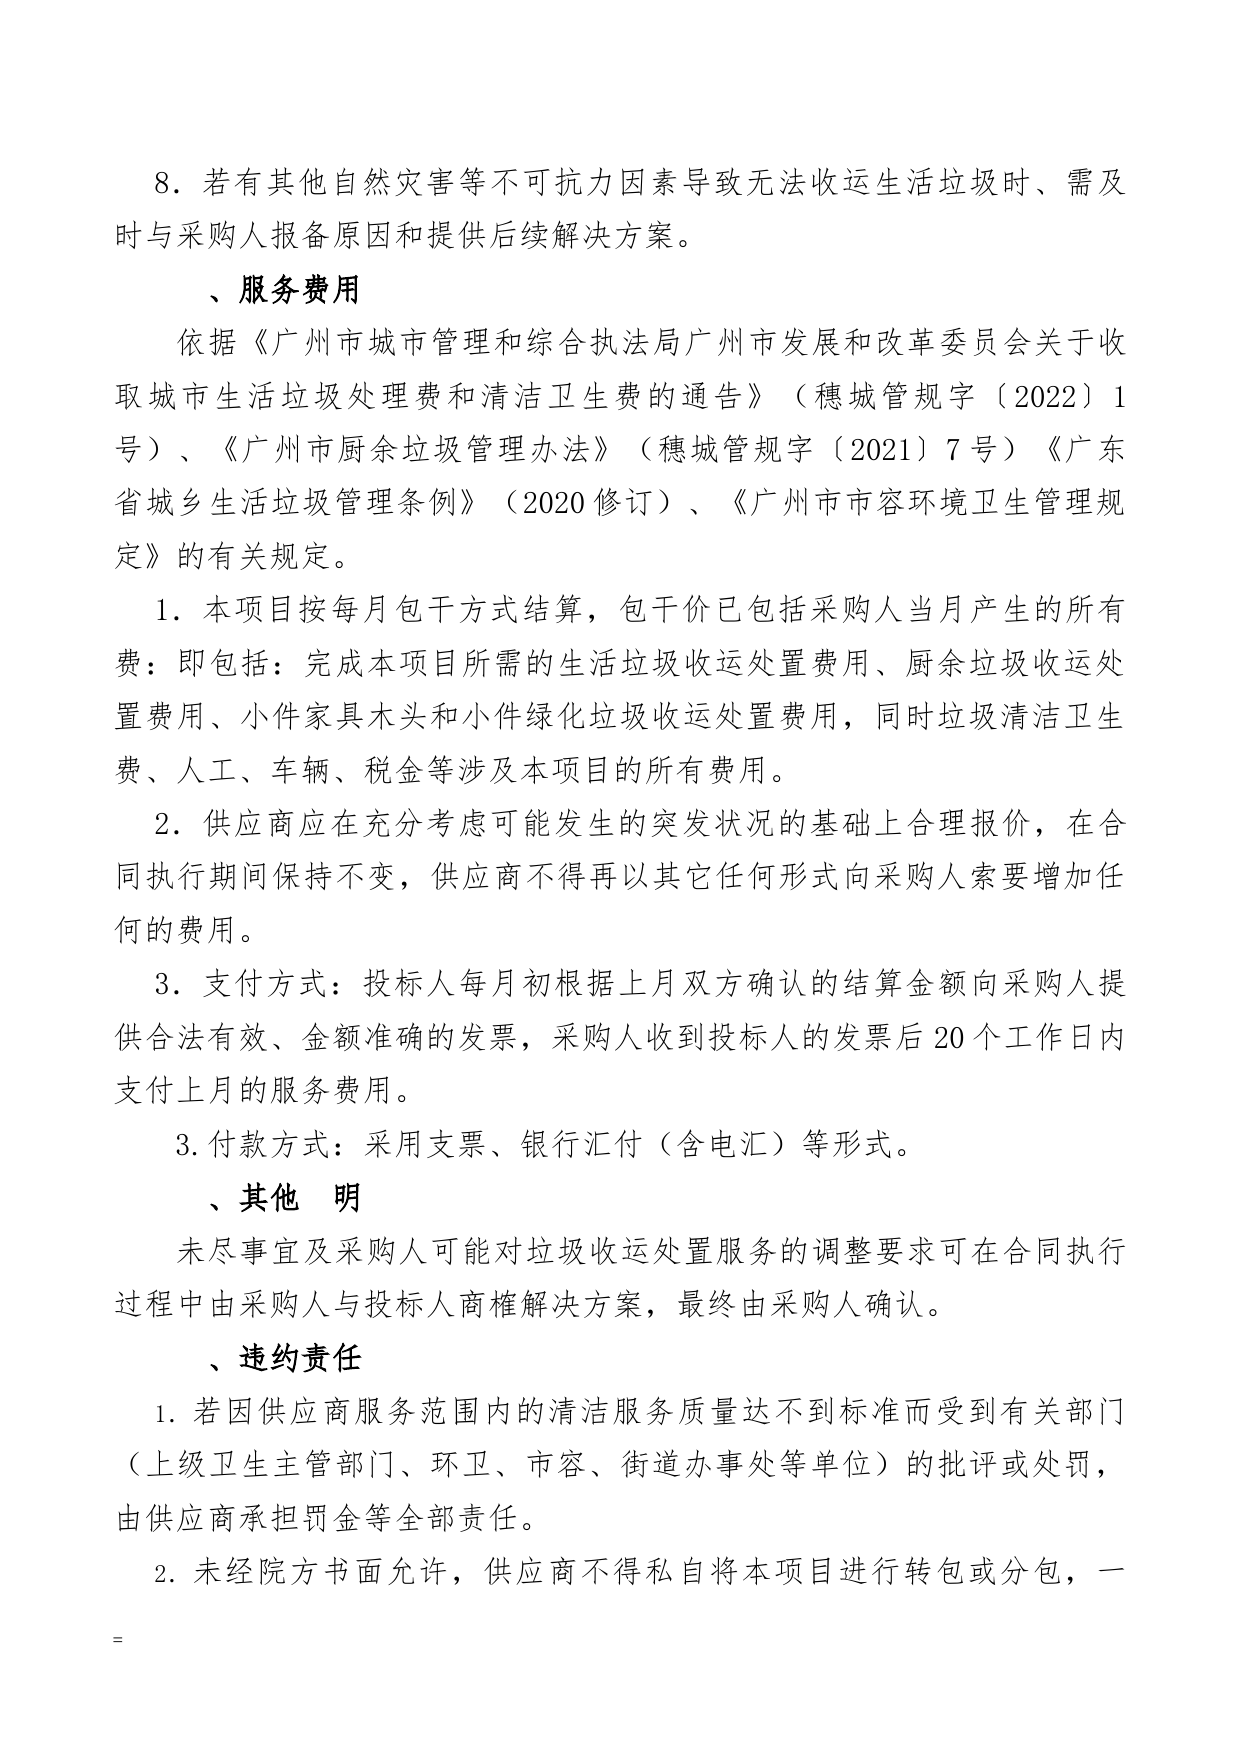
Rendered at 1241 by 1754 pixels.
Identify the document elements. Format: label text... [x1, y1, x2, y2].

text 五、服务费用 [112, 269, 1128, 304]
text 六、其他说明 [112, 1177, 1128, 1213]
list 若因供应商服务范围内的清洁服务质量达不到标准而受到有关部门（上级卫生主管部门、环卫、市容、街道办事处等单位）的批评或处罚，由供应商承担罚金等全部责任。 [112, 1391, 1128, 1533]
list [112, 1551, 1128, 1587]
text 依据《广州市城市管理和综合执法局广州市发展和改革委员会关于收取城市生活垃圾处理费和清洁卫生费的通告》（穗城管规字〔2022〕1号）、《广州市厨余垃圾管理办法》（穗城管规字〔2021〕7号）《广东省城乡生活垃圾管理条例》（2020修订）、《广州市市容环境卫生管理规定》的有关规定。 [112, 322, 1128, 572]
list 供应商应在充分考虑可能发生的突发状况的基础上合理报价，在合同执行期间保持不变，供应商不得再以其它任何形式向采购人索要增加任何的费用。 [112, 803, 1128, 946]
text 七、违约责任 [112, 1338, 1128, 1373]
text 未尽事宜及采购人可能对垃圾收运处置服务的调整要求可在合同执行过程中由采购人与投标人商榷解决方案，最终由采购人确认。 [112, 1231, 1128, 1320]
list 若有其他自然灾害等不可抗力因素导致无法收运生活垃圾时、需及时与采购人报备原因和提供后续解决方案。 [112, 162, 1128, 251]
list 本项目按每月包干方式结算，包干价已包括采购人当月产生的所有费：即包括：完成本项目所需的生活垃圾收运处置费用、厨余垃圾收运处置费用、小件家具木头和小件绿化垃圾收运处置费用，同时垃圾清洁卫生费、人工、车辆、税金等涉及本项目的所有费用。 [112, 589, 1128, 785]
list 支付方式：投标人每月初根据上月双方确认的结算金额向采购人提供合法有效、金额准确的发票，采购人收到投标人的发票后20个工作日内支付上月的服务费用。 [112, 963, 1128, 1106]
text 3.付款方式：采用支票、银行汇付（含电汇）等形式。 [112, 1124, 1128, 1159]
